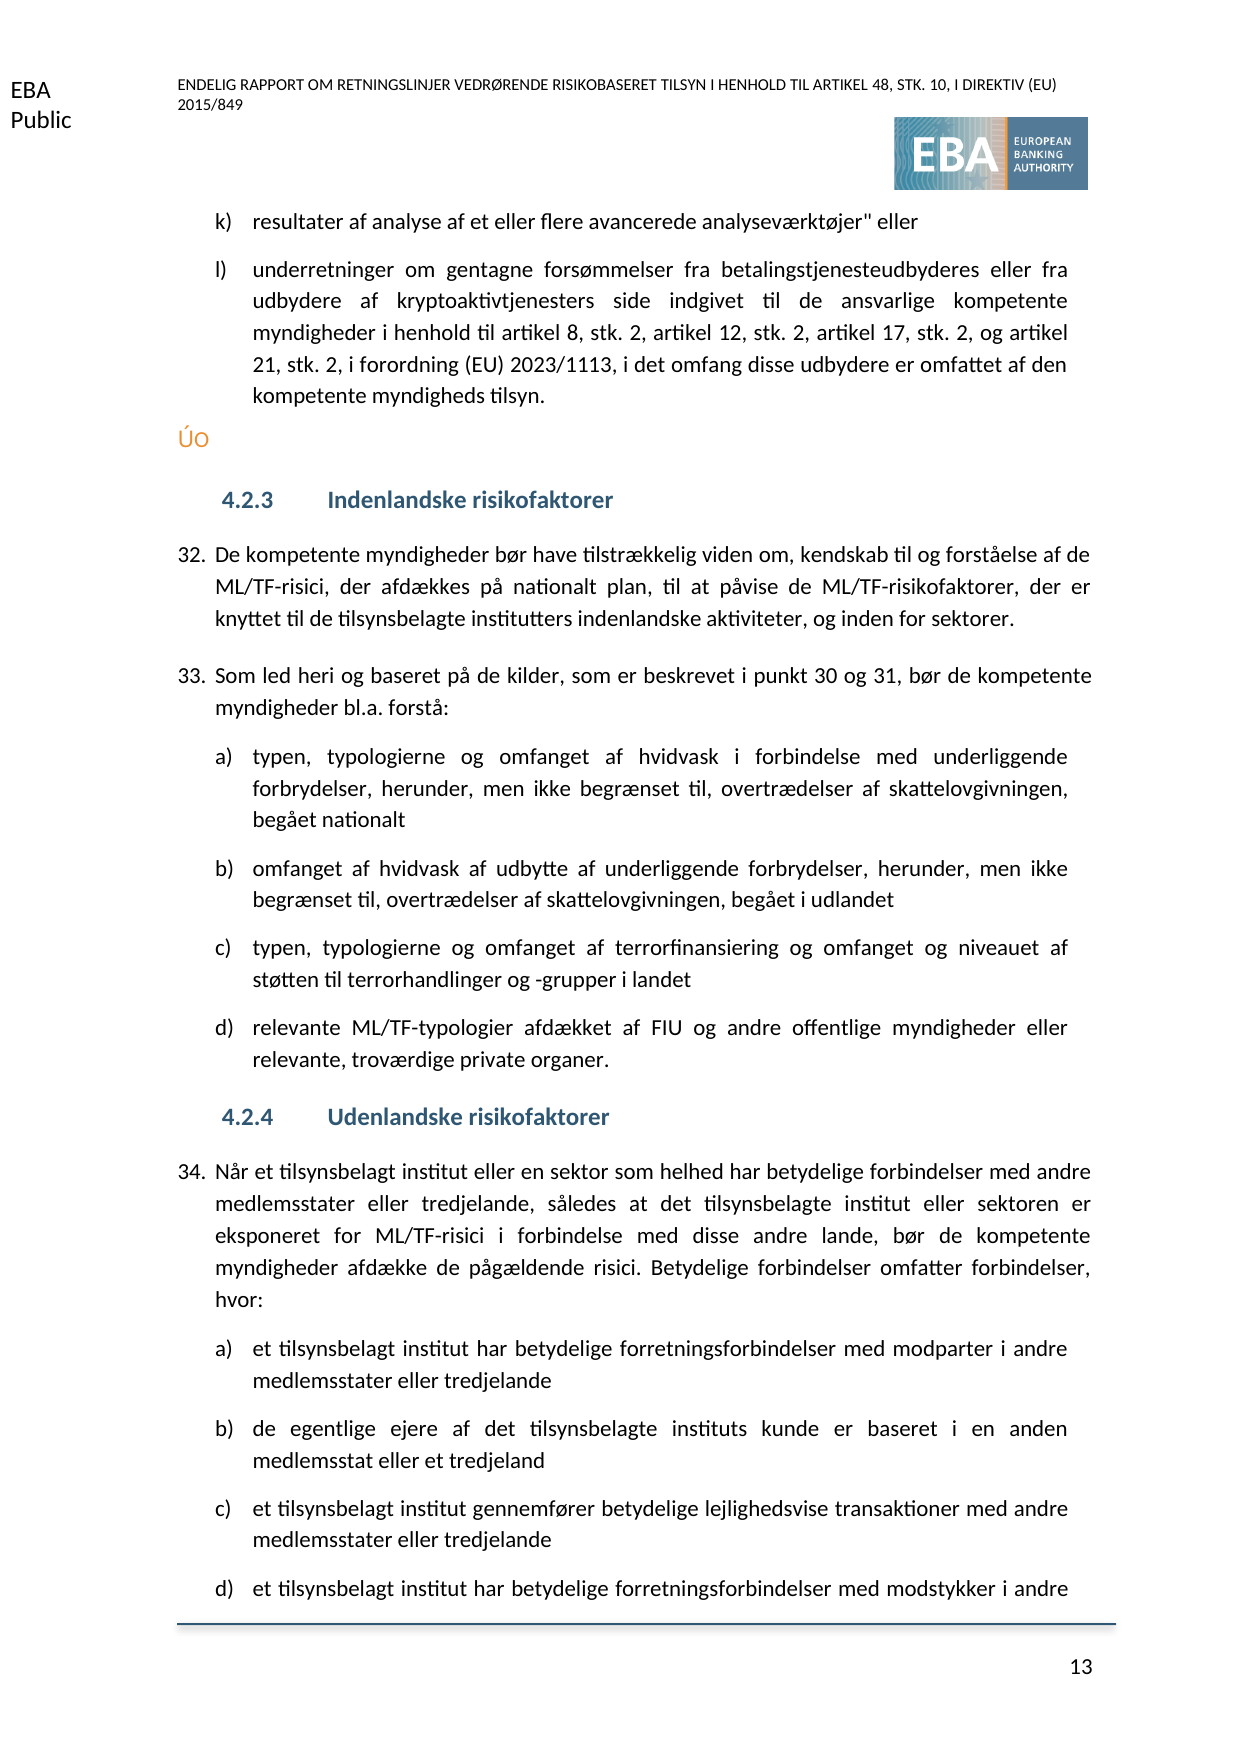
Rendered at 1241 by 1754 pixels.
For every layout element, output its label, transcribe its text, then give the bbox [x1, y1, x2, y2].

picture [894, 117, 1088, 190]
list underretninger om gentagne forsømmelser fra betalingstjenesteudbyderes eller fra udbydere af kryptoaktivtjenesters side indgivet til de ansvarlige kompetente myndigheder i henhold til artikel 8, stk. 2, artikel 12, stk. 2, artikel 17, stk. 2, og artikel 21, stk. 2, i forordning (EU) 2023/1113, i det omfang disse udbydere er omfattet af den kompetente myndigheds tilsyn. [215, 255, 1069, 409]
list et tilsynsbelagt institut gennemfører betydelige lejlighedsvise transaktioner med andre medlemsstater eller tredjelande [215, 1494, 1069, 1554]
list De kompetente myndigheder bør have tilstrækkelig viden om, kendskab til og forståelse af de ML/TF-risici, der afdækkes på nationalt plan, til at påvise de ML/TF-risikofaktorer, der er knyttet til de tilsynsbelagte institutters indenlandske aktiviteter, og inden for sektorer. [177, 540, 1092, 632]
list de egentlige ejere af det tilsynsbelagte instituts kunde er baseret i en anden medlemsstat eller et tredjeland [215, 1414, 1069, 1474]
title Indenlandske risikofaktorer [222, 484, 1092, 515]
list relevante ML/TF-typologier afdækket af FIU og andre offentlige myndigheder eller relevante, troværdige private organer. [215, 1013, 1069, 1073]
list typen, typologierne og omfanget af hvidvask i forbindelse med underliggende forbrydelser, herunder, men ikke begrænset til, overtrædelser af skattelovgivningen, begået nationalt [215, 742, 1069, 833]
list typen, typologierne og omfanget af terrorfinansiering og omfanget og niveauet af støtten til terrorhandlinger og -grupper i landet [215, 933, 1069, 993]
title Udenlandske risikofaktorer [222, 1101, 1092, 1132]
list Når et tilsynsbelagt institut eller en sektor som helhed har betydelige forbindelser med andre medlemsstater eller tredjelande, således at det tilsynsbelagte institut eller sektoren er eksponeret for ML/TF-risici i forbindelse med disse andre lande, bør de kompetente myndigheder afdække de pågældende risici. Betydelige forbindelser omfatter forbindelser, hvor: [177, 1157, 1092, 1314]
list omfanget af hvidvask af udbytte af underliggende forbrydelser, herunder, men ikke begrænset til, overtrædelser af skattelovgivningen, begået i udlandet [215, 854, 1069, 913]
list Som led heri og baseret på de kilder, som er beskrevet i punkt 30 og 31, bør de kompetente myndigheder bl.a. forstå: [177, 661, 1092, 721]
list resultater af analyse af et eller flere avancerede analyseværktøjer" eller [215, 207, 1069, 235]
list ÚO [177, 423, 1068, 454]
list et tilsynsbelagt institut har betydelige forretningsforbindelser med modparter i andre medlemsstater eller tredjelande [215, 1334, 1069, 1394]
list et tilsynsbelagt institut har betydelige forretningsforbindelser med modstykker i andre medlemsstater eller tredjelande [215, 1574, 1069, 1602]
